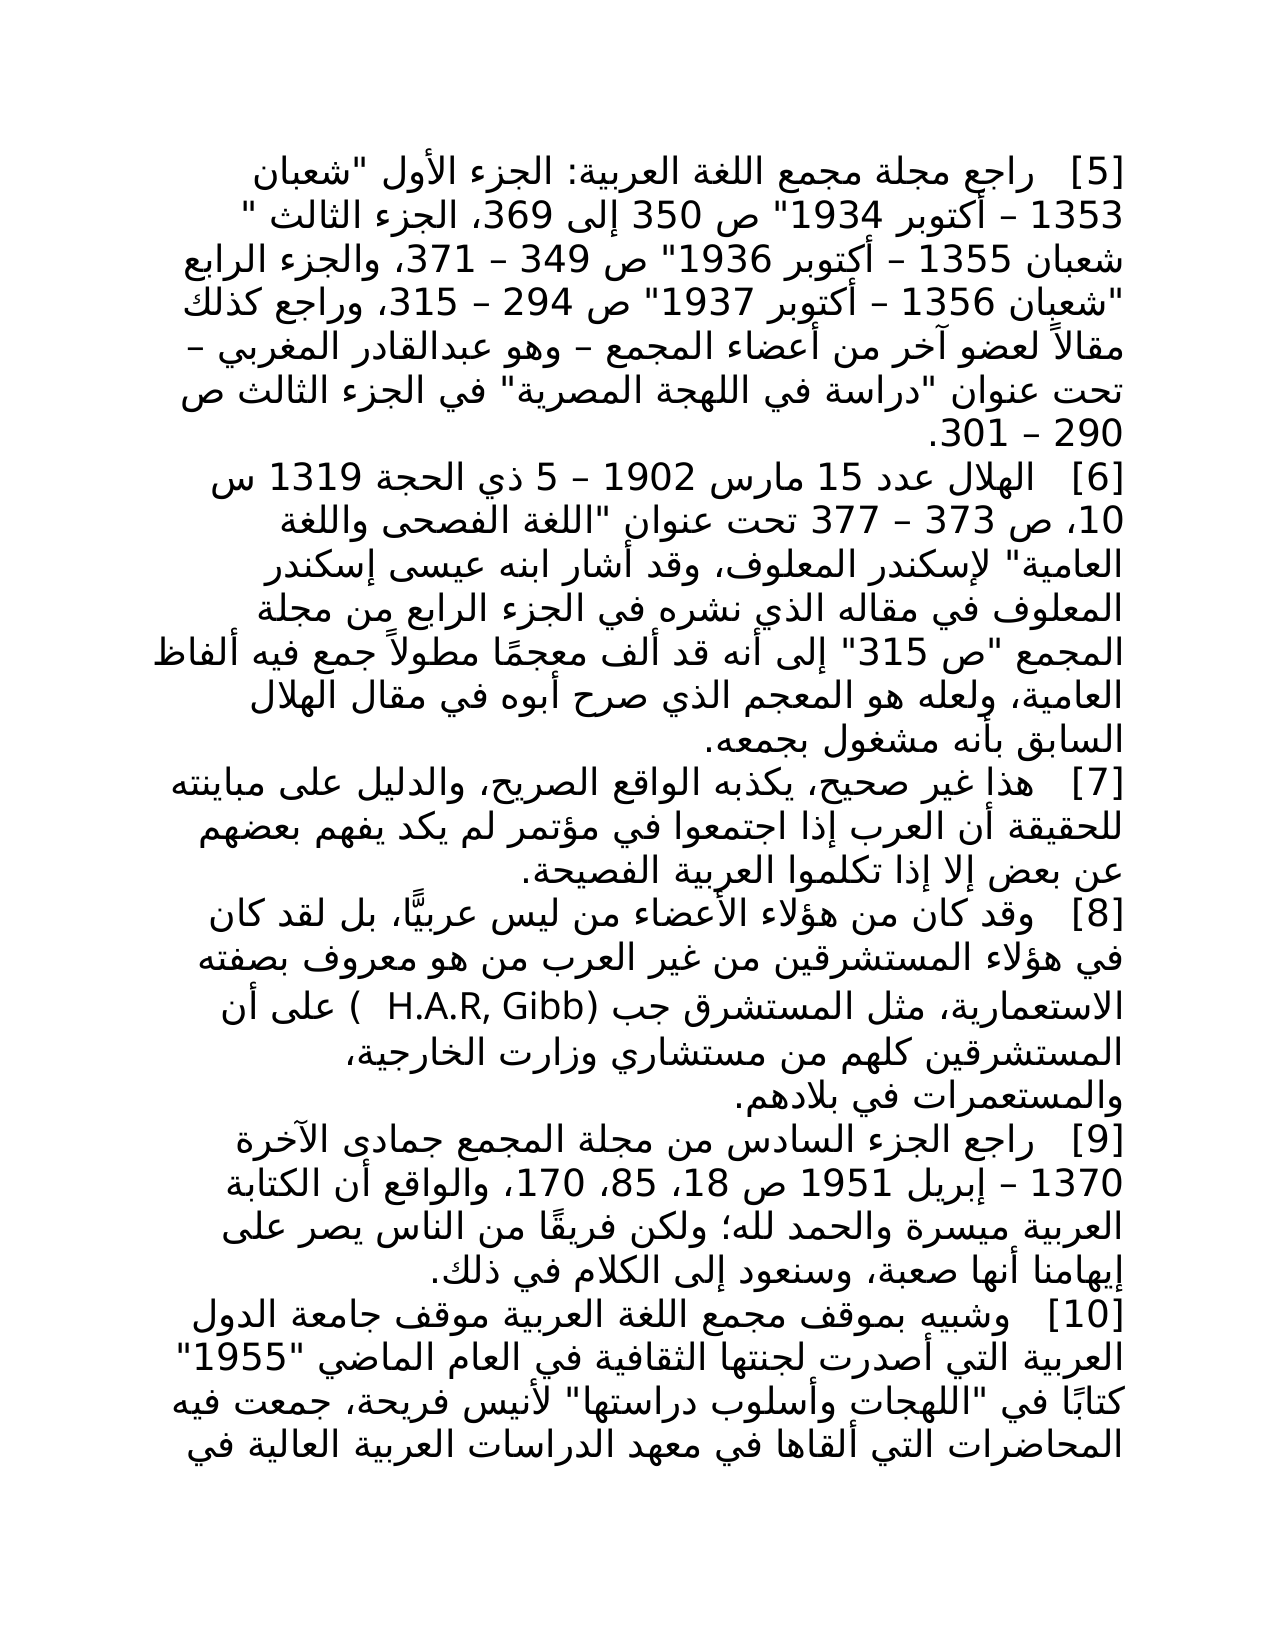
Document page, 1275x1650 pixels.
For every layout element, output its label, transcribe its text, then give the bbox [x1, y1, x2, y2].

text [7] هذا غير صحيح، يكذبه الواقع الصريح، والدليل على مباينته للحقيقة أن العرب إذا اجتمعوا في مؤتمر لم يكد يفهم بعضهم عن بعض إلا إذا تكلموا العربية الفصيحة. [150, 761, 1125, 892]
text [8] وقد كان من هؤلاء الأعضاء من ليس عربيًّا، بل لقد كان في هؤلاء المستشرقين من غير العرب من هو معروف بصفته الاستعمارية، مثل المستشرق جب (H.A.R, Gibb ) على أن المستشرقين كلهم من مستشاري وزارت الخارجية، والمستعمرات في بلادهم. [150, 892, 1125, 1118]
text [150, 1292, 1125, 1467]
text [9] راجع الجزء السادس من مجلة المجمع جمادى الآخرة 1370 – إبريل 1951 ص 18، 85، 170، والواقع أن الكتابة العربية ميسرة والحمد لله؛ ولكن فريقًا من الناس يصر على إيهامنا أنها صعبة، وسنعود إلى الكلام في ذلك. [150, 1118, 1125, 1292]
text [6] الهلال عدد 15 مارس 1902 – 5 ذي الحجة 1319 س 10، ص 373 – 377 تحت عنوان "اللغة الفصحى واللغة العامية" لإسكندر المعلوف، وقد أشار ابنه عيسى إسكندر المعلوف في مقاله الذي نشره في الجزء الرابع من مجلة المجمع "ص 315" إلى أنه قد ألف معجمًا مطولاً جمع فيه ألفاظ العامية، ولعله هو المعجم الذي صرح أبوه في مقال الهلال السابق بأنه مشغول بجمعه. [150, 456, 1125, 761]
text [5] راجع مجلة مجمع اللغة العربية: الجزء الأول "شعبان 1353 – أكتوبر 1934" ص 350 إلى 369، الجزء الثالث " شعبان 1355 – أكتوبر 1936" ص 349 – 371، والجزء الرابع "شعبان 1356 – أكتوبر 1937" ص 294 – 315، وراجع كذلك مقالاً لعضو آخر من أعضاء المجمع – وهو عبدالقادر المغربي – تحت عنوان "دراسة في اللهجة المصرية" في الجزء الثالث ص 290 – 301. [150, 150, 1125, 456]
